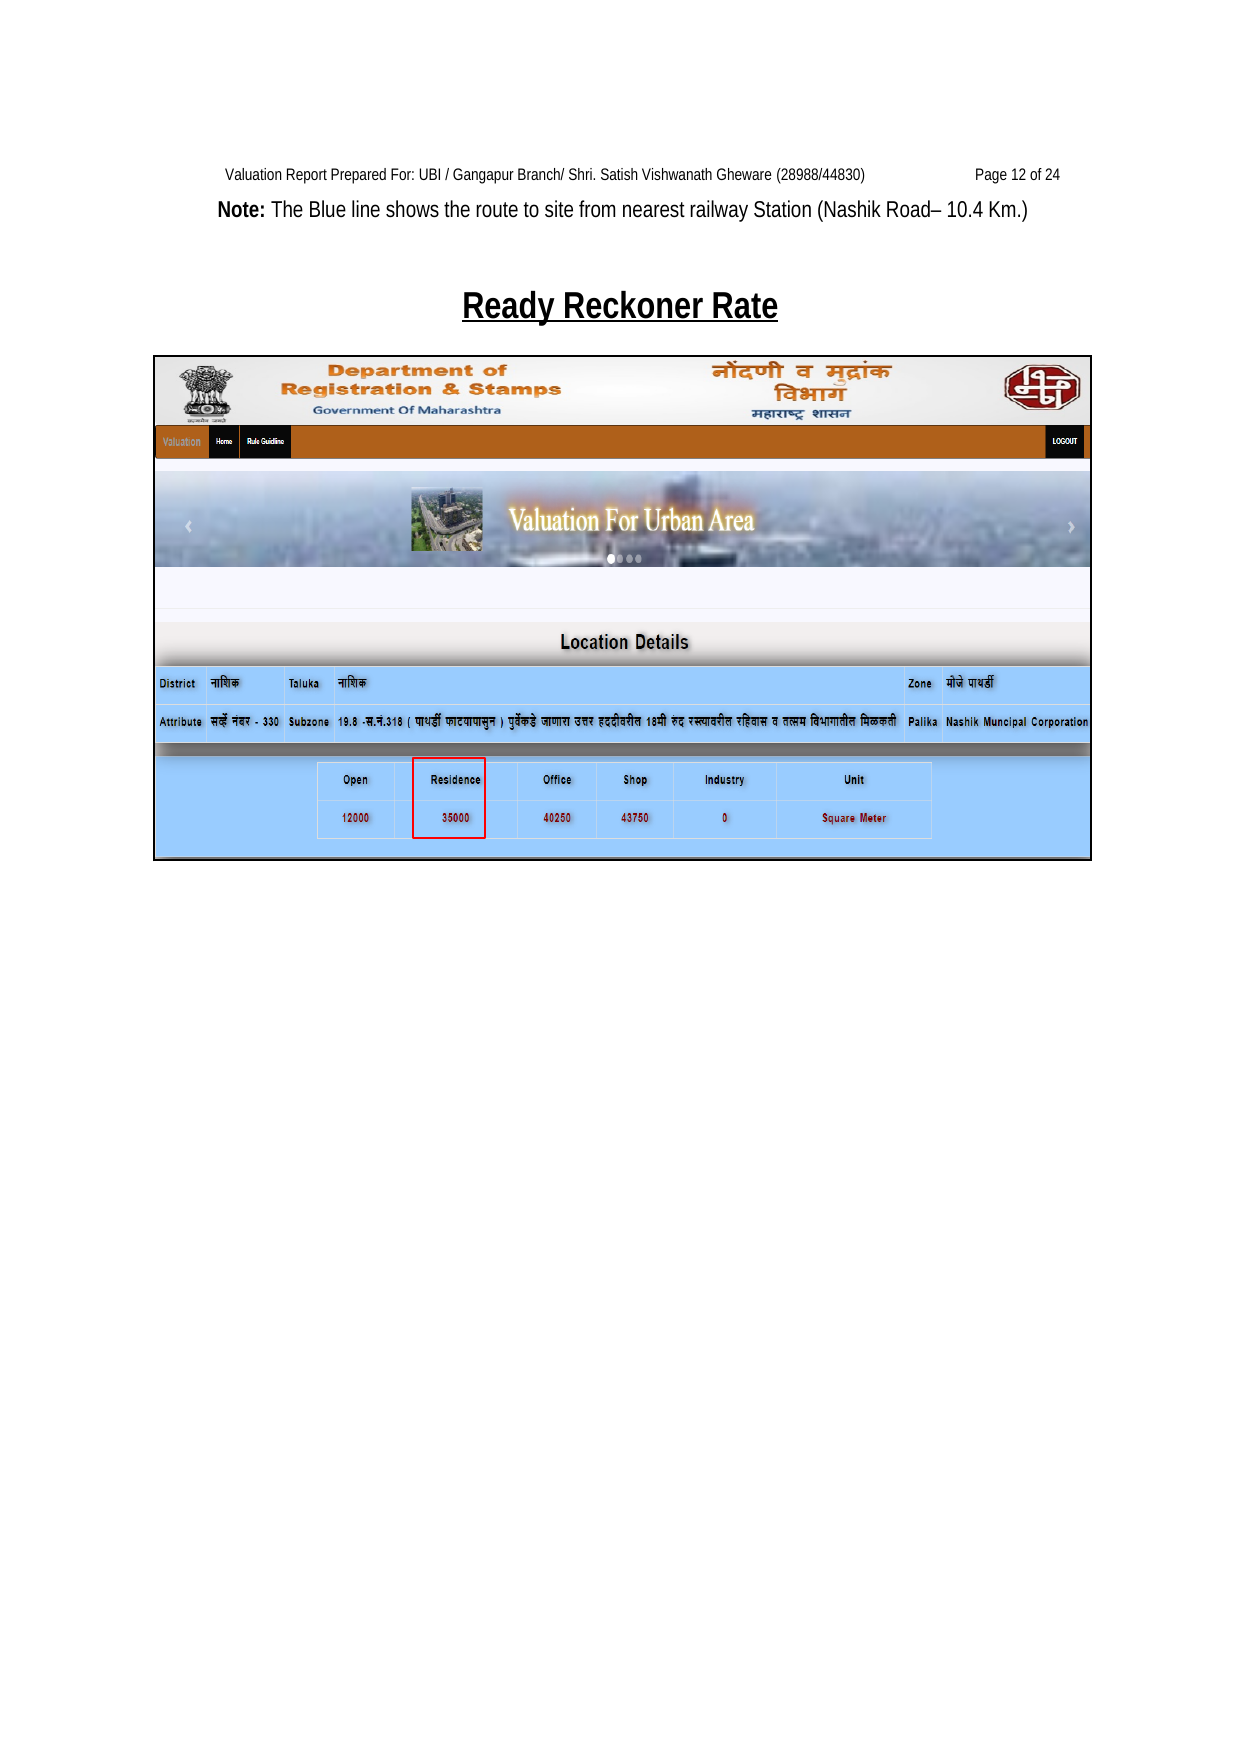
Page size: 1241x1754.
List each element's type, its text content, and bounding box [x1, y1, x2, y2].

subtitle Ready Reckoner Rate [150, 283, 1090, 326]
picture [155, 357, 1090, 859]
subtitle Note: The Blue line shows the route to site from nearest railway Station (Nashik Road– 10.4 Km.) [150, 196, 1090, 222]
